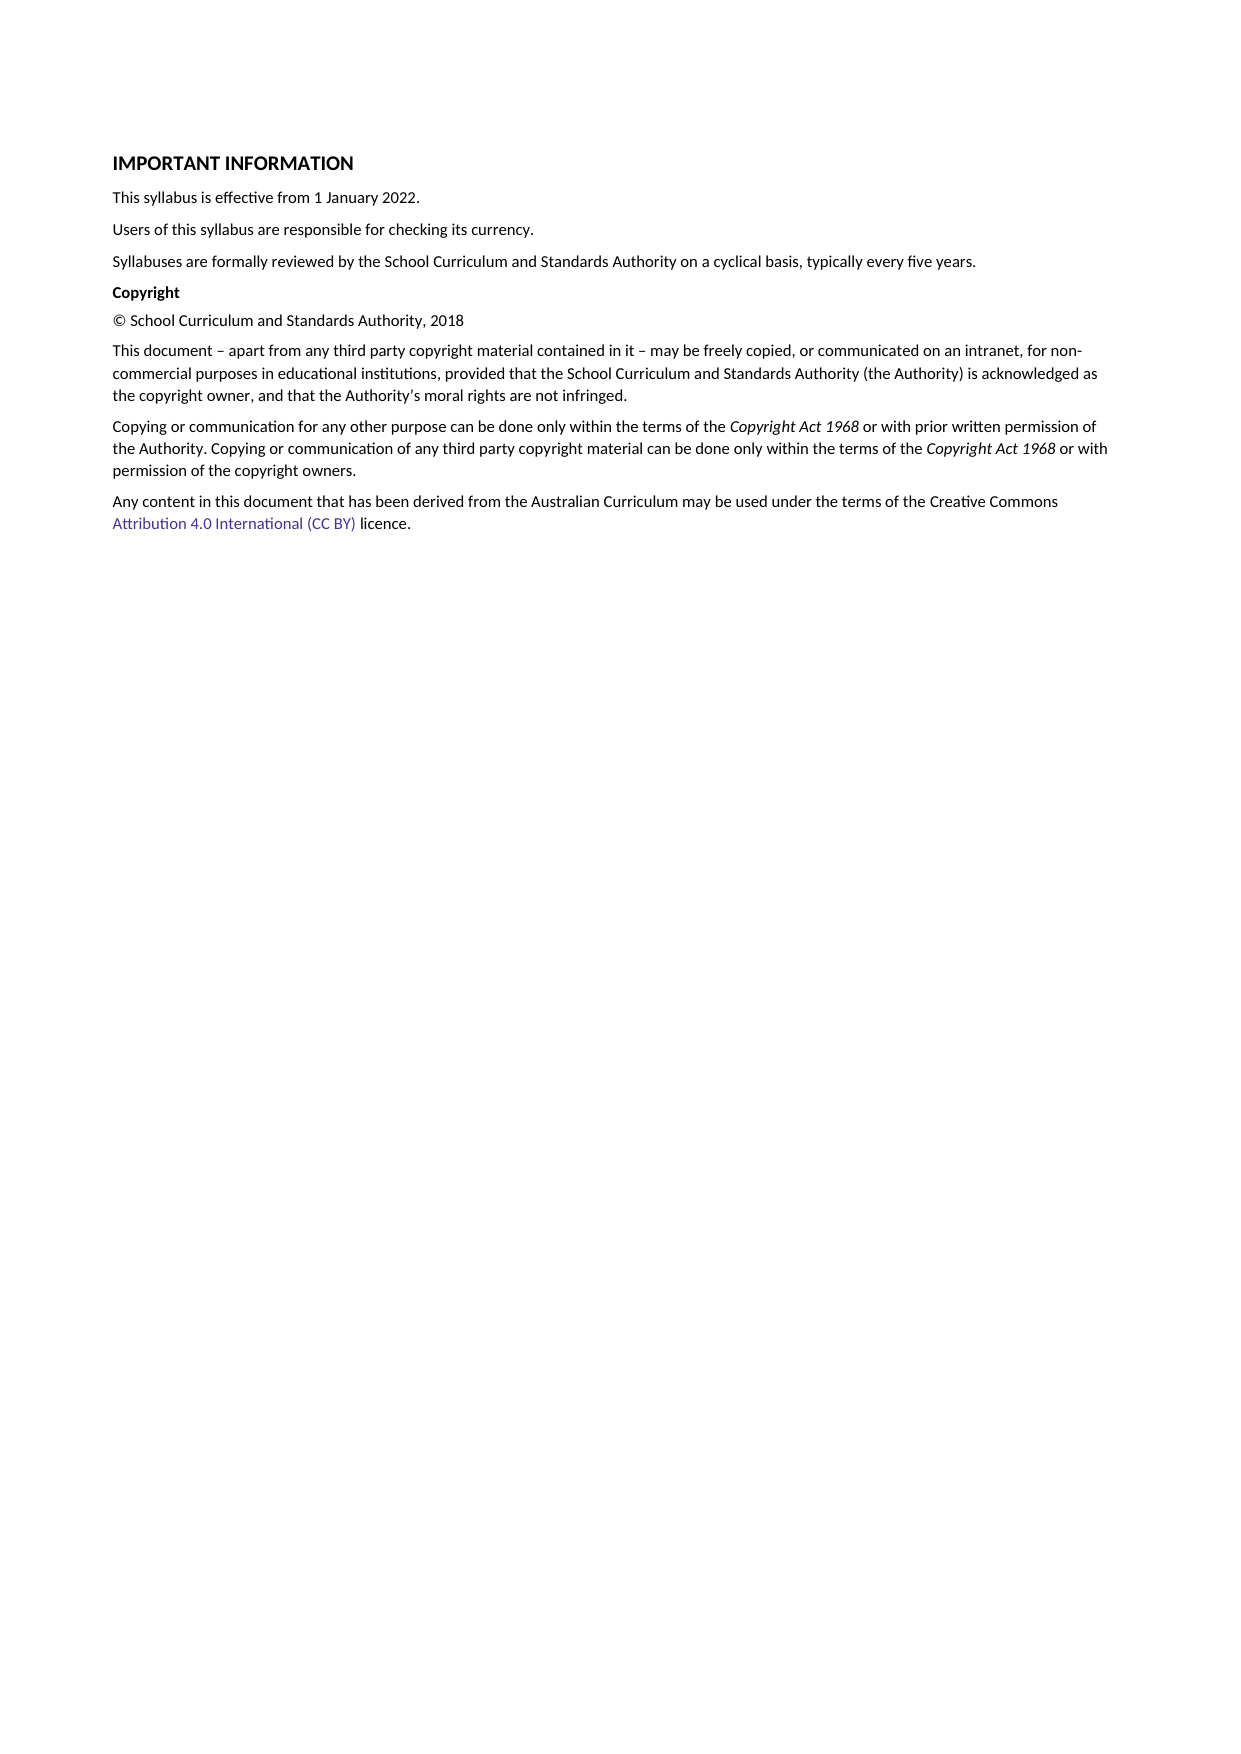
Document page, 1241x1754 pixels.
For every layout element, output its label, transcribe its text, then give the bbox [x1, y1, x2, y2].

text Syllabuses are formally reviewed by the School Curriculum and Standards Authority on a cyclical basis, typically every five years. [112, 251, 1121, 271]
text Copying or communication for any other purpose can be done only within the terms of the Copyright Act 1968 or with prior written permission of the Authority. Copying or communication of any third party copyright material can be done only within the terms of the Copyright Act 1968 or with permission of the copyright owners. [112, 416, 1121, 481]
text Users of this syllabus are responsible for checking its currency. [112, 219, 1121, 239]
text Copyright [112, 282, 1121, 303]
text Any content in this document that has been derived from the Australian Curriculum may be used under the terms of the Creative Commons Attribution 4.0 International (CC BY) licence. [112, 491, 1121, 534]
text IMPORTANT INFORMATION [112, 150, 1121, 175]
text This syllabus is effective from 1 January 2022. [112, 187, 1121, 208]
text This document – apart from any third party copyright material contained in it – may be freely copied, or communicated on an intranet, for non-commercial purposes in educational institutions, provided that the School Curriculum and Standards Authority (the Authority) is acknowledged as the copyright owner, and that the Authority’s moral rights are not infringed. [112, 341, 1121, 406]
text © School Curriculum and Standards Authority, 2018 [112, 310, 1121, 330]
